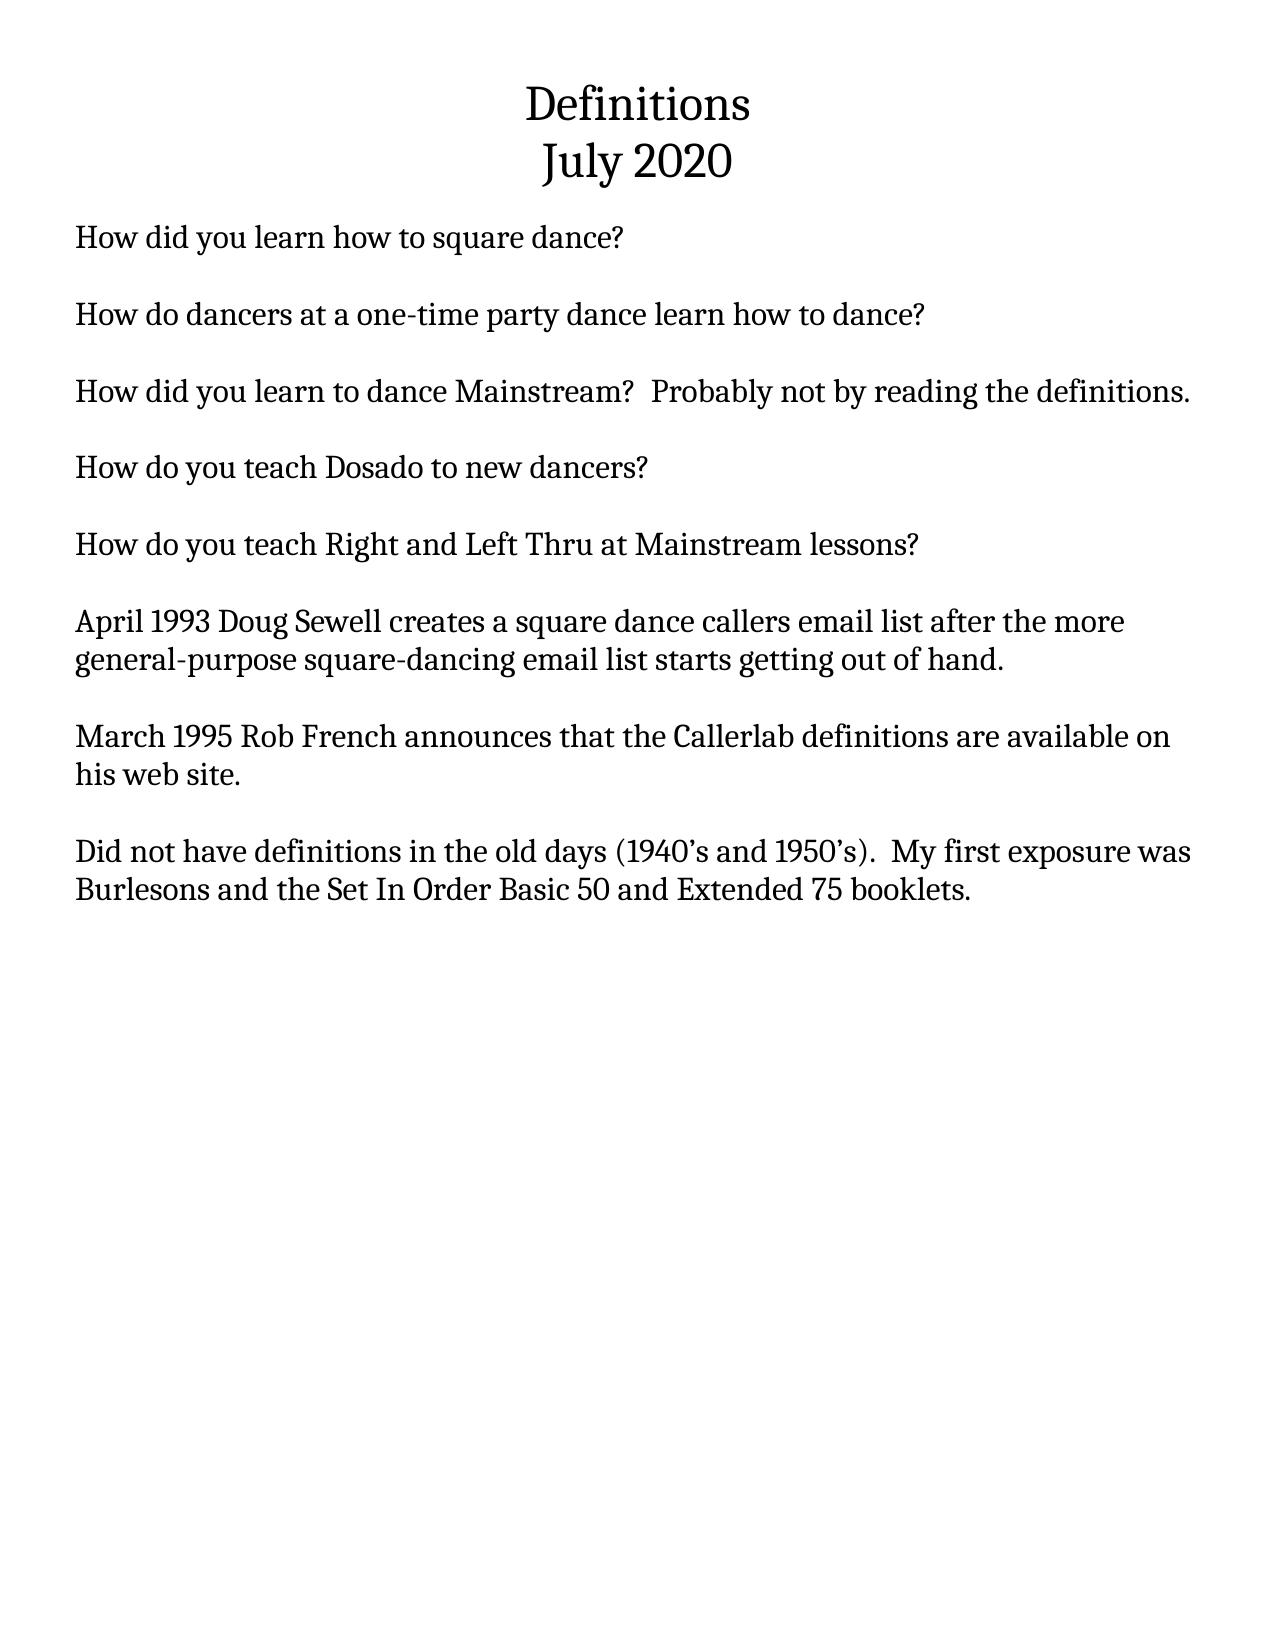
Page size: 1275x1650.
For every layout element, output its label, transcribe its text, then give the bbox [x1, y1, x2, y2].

text How do you teach Right and Left Thru at Mainstream lessons? [75, 525, 1200, 564]
text How do dancers at a one-time party dance learn how to dance? [75, 295, 1200, 334]
text July 2020 [75, 132, 1200, 190]
text How did you learn to dance Mainstream? Probably not by reading the definitions. [75, 372, 1200, 410]
text How do you teach Dosado to new dancers? [75, 449, 1200, 487]
text April 1993 Doug Sewell creates a square dance callers email list after the more general-purpose square-dancing email list starts getting out of hand. [75, 602, 1200, 679]
text March 1995 Rob French announces that the Callerlab definitions are available on his web site. [75, 717, 1200, 794]
text Definitions [75, 75, 1200, 132]
text Did not have definitions in the old days (1940’s and 1950’s). My first exposure was Burlesons and the Set In Order Basic 50 and Extended 75 booklets. [75, 832, 1200, 909]
text How did you learn how to square dance? [75, 219, 1200, 257]
